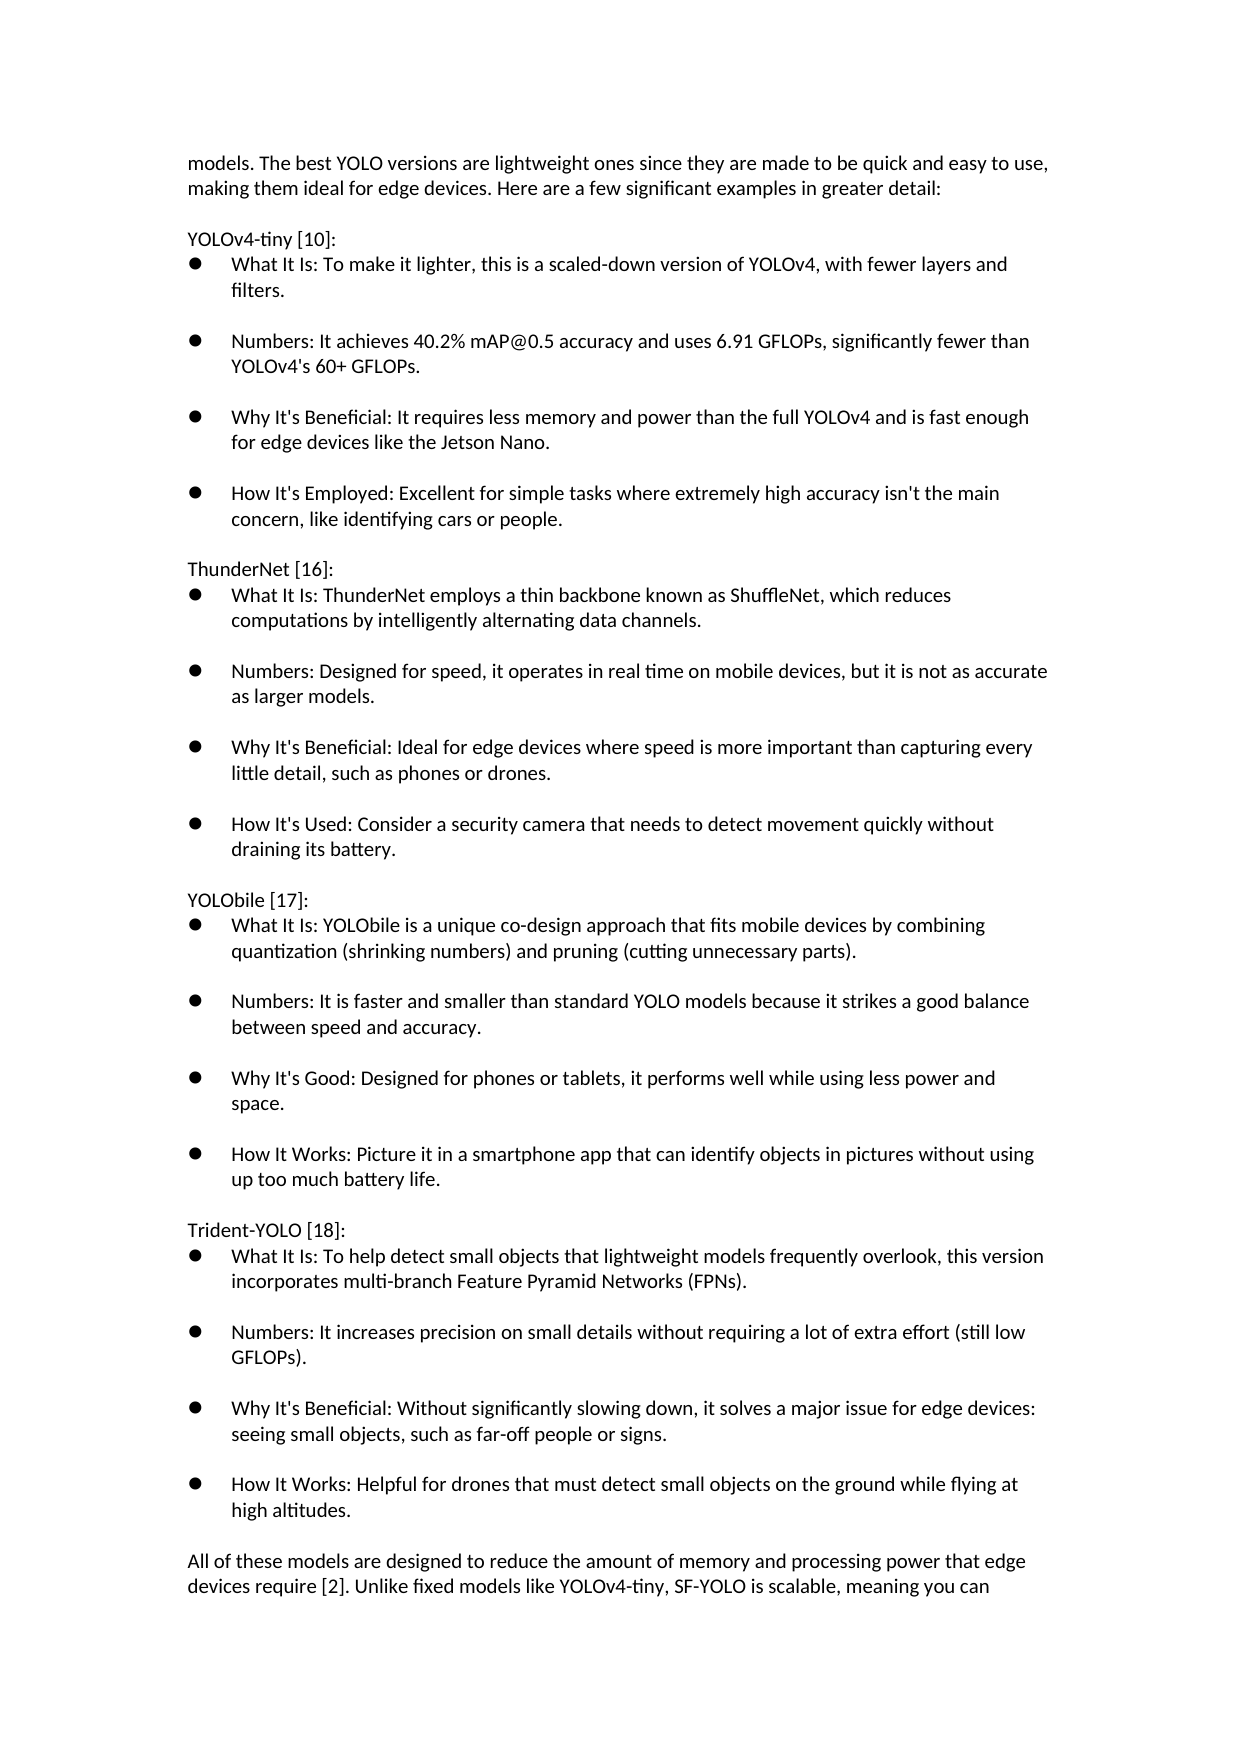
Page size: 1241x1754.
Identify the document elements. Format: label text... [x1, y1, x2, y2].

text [187, 150, 1053, 201]
list Trident-YOLO [18]: [187, 1217, 1053, 1243]
list YOLObile [17]: [187, 887, 1053, 912]
list Why It's Beneficial: Ideal for edge devices where speed is more important than capturing every little detail, such as phones or drones. [187, 734, 1053, 785]
text YOLOv4-tiny [10]: [187, 226, 1053, 252]
list Numbers: It is faster and smaller than standard YOLO models because it strikes a good balance between speed and accuracy. [187, 989, 1053, 1039]
list Why It's Beneficial: Without significantly slowing down, it solves a major issue for edge devices: seeing small objects, such as far-off people or signs. [187, 1395, 1053, 1446]
list Why It's Good: Designed for phones or tablets, it performs well while using less power and space. [187, 1065, 1053, 1116]
list How It Works: Picture it in a smartphone app that can identify objects in pictures without using up too much battery life. [187, 1141, 1053, 1192]
list What It Is: To help detect small objects that lightweight models frequently overlook, this version incorporates multi-branch Feature Pyramid Networks (FPNs). [187, 1243, 1053, 1294]
list What It Is: YOLObile is a unique co-design approach that fits mobile devices by combining quantization (shrinking numbers) and pruning (cutting unnecessary parts). [187, 912, 1053, 963]
list How It's Used: Consider a security camera that needs to detect movement quickly without draining its battery. [187, 811, 1053, 862]
list Numbers: It achieves 40.2% mAP@0.5 accuracy and uses 6.91 GFLOPs, significantly fewer than YOLOv4's 60+ GFLOPs. [187, 328, 1053, 379]
list Numbers: It increases precision on small details without requiring a lot of extra effort (still low GFLOPs). [187, 1319, 1053, 1370]
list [187, 1548, 1053, 1599]
list What It Is: To make it lighter, this is a scaled-down version of YOLOv4, with fewer layers and filters. [187, 252, 1053, 302]
text ThunderNet [16]: [187, 557, 1053, 582]
list Why It's Beneficial: It requires less memory and power than the full YOLOv4 and is fast enough for edge devices like the Jetson Nano. [187, 404, 1053, 455]
list How It Works: Helpful for drones that must detect small objects on the ground while flying at high altitudes. [187, 1472, 1053, 1522]
list How It's Employed: Excellent for simple tasks where extremely high accuracy isn't the main concern, like identifying cars or people. [187, 480, 1053, 531]
list Numbers: Designed for speed, it operates in real time on mobile devices, but it is not as accurate as larger models. [187, 658, 1053, 709]
list What It Is: ThunderNet employs a thin backbone known as ShuffleNet, which reduces computations by intelligently alternating data channels. [187, 582, 1053, 633]
